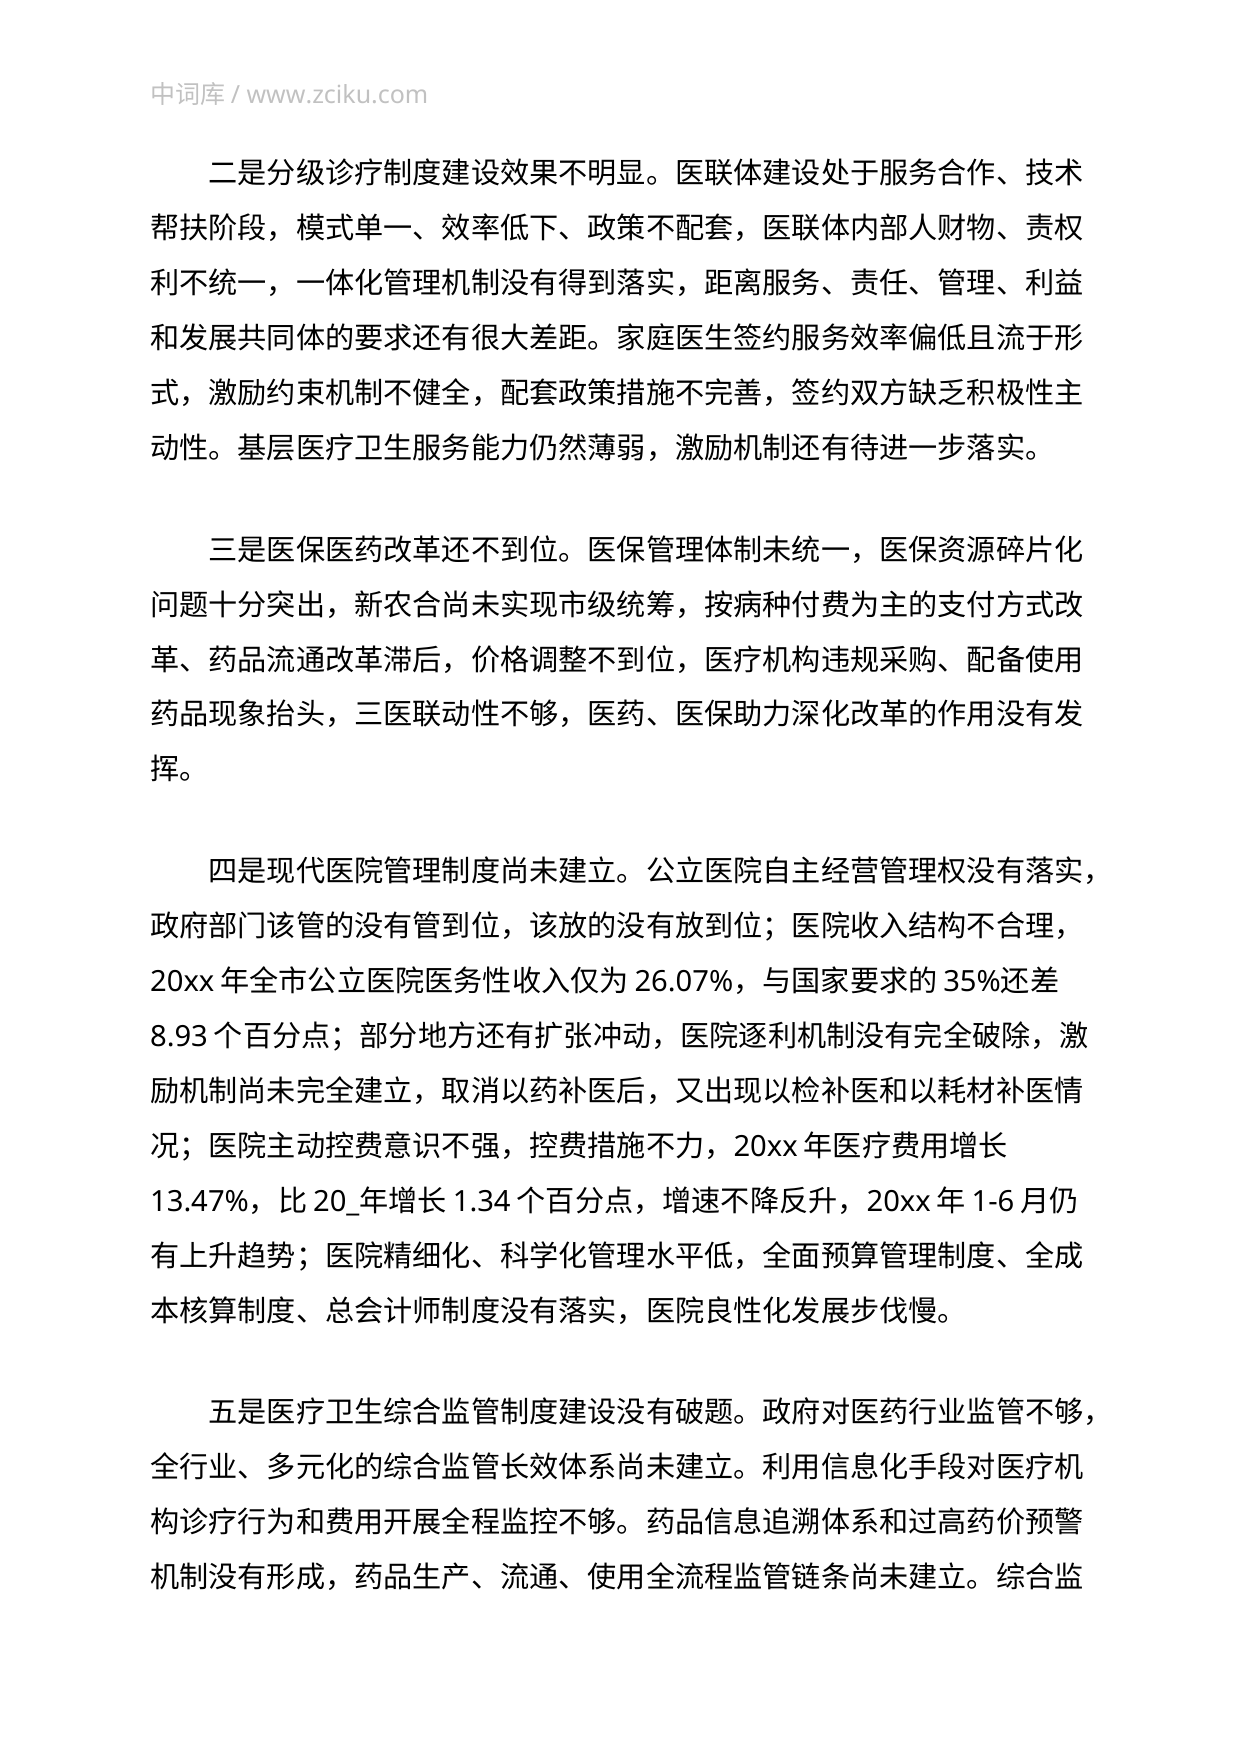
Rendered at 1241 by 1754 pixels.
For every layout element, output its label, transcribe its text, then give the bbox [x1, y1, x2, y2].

text 二是分级诊疗制度建设效果不明显。医联体建设处于服务合作、技术帮扶阶段，模式单一、效率低下、政策不配套，医联体内部人财物、责权利不统一，一体化管理机制没有得到落实，距离服务、责任、管理、利益和发展共同体的要求还有很大差距。家庭医生签约服务效率偏低且流于形式，激励约束机制不健全，配套政策措施不完善，签约双方缺乏积极性主动性。基层医疗卫生服务能力仍然薄弱，激励机制还有待进一步落实。 [150, 150, 1090, 467]
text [150, 1389, 1090, 1596]
text 三是医保医药改革还不到位。医保管理体制未统一，医保资源碎片化问题十分突出，新农合尚未实现市级统筹，按病种付费为主的支付方式改革、药品流通改革滞后，价格调整不到位，医疗机构违规采购、配备使用药品现象抬头，三医联动性不够，医药、医保助力深化改革的作用没有发挥。 [150, 526, 1090, 788]
text 四是现代医院管理制度尚未建立。公立医院自主经营管理权没有落实，政府部门该管的没有管到位，该放的没有放到位；医院收入结构不合理，20xx年全市公立医院医务性收入仅为26.07%，与国家要求的35%还差8.93个百分点；部分地方还有扩张冲动，医院逐利机制没有完全破除，激励机制尚未完全建立，取消以药补医后，又出现以检补医和以耗材补医情况；医院主动控费意识不强，控费措施不力，20xx年医疗费用增长13.47%，比20_年增长1.34个百分点，增速不降反升，20xx年1-6月仍有上升趋势；医院精细化、科学化管理水平低，全面预算管理制度、全成本核算制度、总会计师制度没有落实，医院良性化发展步伐慢。 [150, 848, 1090, 1329]
